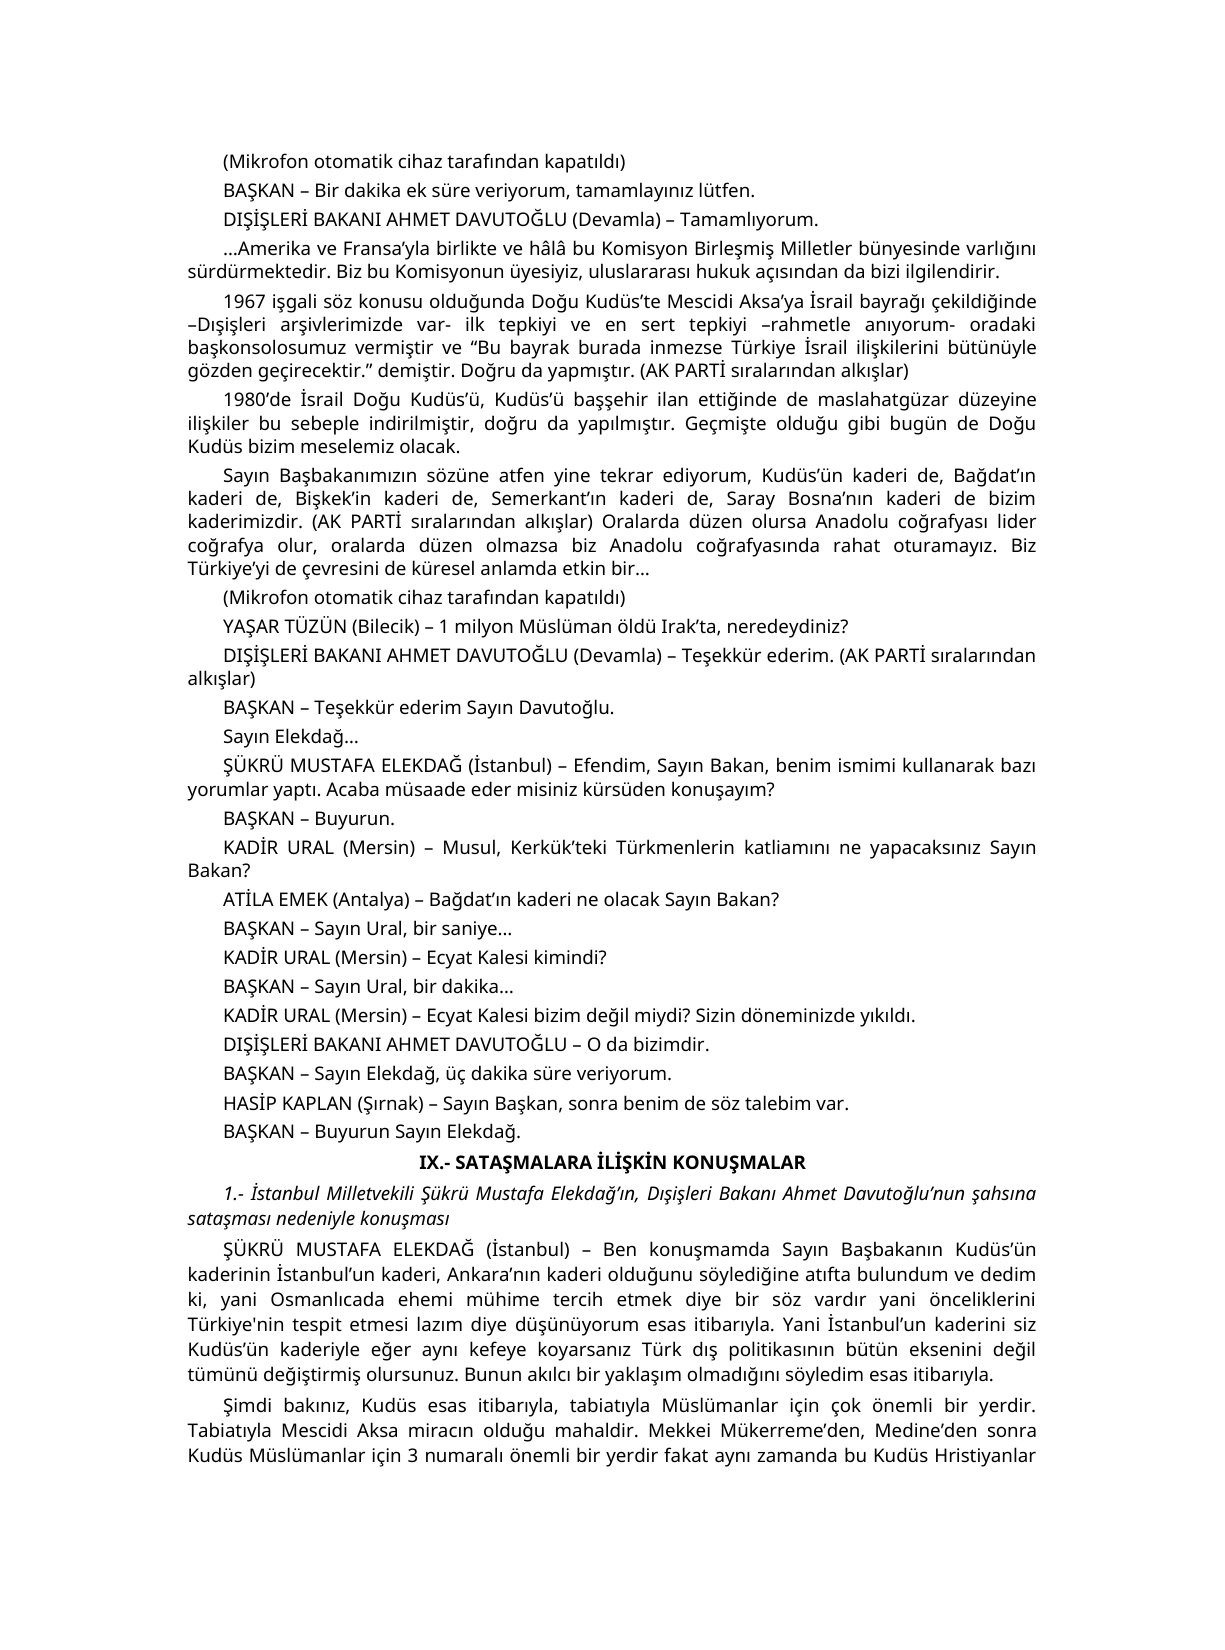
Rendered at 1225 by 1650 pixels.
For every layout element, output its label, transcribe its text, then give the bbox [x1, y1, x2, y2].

text Sayın Elekdağ… [187, 725, 1037, 748]
text (Mikrofon otomatik cihaz tarafından kapatıldı) [187, 586, 1037, 609]
text BAŞKAN – Teşekkür ederim Sayın Davutoğlu. [187, 696, 1037, 719]
text BAŞKAN – Sayın Ural, bir saniye… [187, 917, 1037, 940]
text 1967 işgali söz konusu olduğunda Doğu Kudüs’te Mescidi Aksa’ya İsrail bayrağı çekildiğinde –Dışişleri arşivlerimizde var- ilk tepkiyi ve en sert tepkiyi –rahmetle anıyorum- oradaki başkonsolosumuz vermiştir ve “Bu bayrak burada inmezse Türkiye İsrail ilişkilerini bütünüyle gözden geçirecektir.” demiştir. Doğru da yapmıştır. (AK PARTİ sıralarından alkışlar) [187, 289, 1037, 382]
text KADİR URAL (Mersin) – Ecyat Kalesi bizim değil miydi? Sizin döneminizde yıkıldı. [187, 1004, 1037, 1027]
text BAŞKAN – Bir dakika ek süre veriyorum, tamamlayınız lütfen. [187, 179, 1037, 202]
text HASİP KAPLAN (Şırnak) – Sayın Başkan, sonra benim de söz talebim var. [187, 1091, 1037, 1114]
text ATİLA EMEK (Antalya) – Bağdat’ın kaderi ne olacak Sayın Bakan? [187, 888, 1037, 911]
text KADİR URAL (Mersin) – Ecyat Kalesi kimindi? [187, 946, 1037, 969]
text KADİR URAL (Mersin) – Musul, Kerkük’teki Türkmenlerin katliamını ne yapacaksınız Sayın Bakan? [187, 836, 1037, 882]
text 1.- İstanbul Milletvekili Şükrü Mustafa Elekdağ’ın, Dışişleri Bakanı Ahmet Davutoğlu’nun şahsına sataşması nedeniyle konuşması [187, 1180, 1037, 1230]
text BAŞKAN – Sayın Ural, bir dakika… [187, 975, 1037, 998]
text IX.- SATAŞMALARA İLİŞKİN KONUŞMALAR [187, 1149, 1037, 1174]
text DIŞİŞLERİ BAKANI AHMET DAVUTOĞLU (Devamla) – Tamamlıyorum. [187, 208, 1037, 231]
text Sayın Başbakanımızın sözüne atfen yine tekrar ediyorum, Kudüs’ün kaderi de, Bağdat’ın kaderi de, Bişkek’in kaderi de, Semerkant’ın kaderi de, Saray Bosna’nın kaderi de bizim kaderimizdir. (AK PARTİ sıralarından alkışlar) Oralarda düzen olursa Anadolu coğrafyası lider coğrafya olur, oralarda düzen olmazsa biz Anadolu coğrafyasında rahat oturamayız. Biz Türkiye’yi de çevresini de küresel anlamda etkin bir… [187, 464, 1037, 580]
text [187, 1392, 1037, 1467]
text YAŞAR TÜZÜN (Bilecik) – 1 milyon Müslüman öldü Irak’ta, neredeydiniz? [187, 615, 1037, 638]
text ŞÜKRÜ MUSTAFA ELEKDAĞ (İstanbul) – Efendim, Sayın Bakan, benim ismimi kullanarak bazı yorumlar yaptı. Acaba müsaade eder misiniz kürsüden konuşayım? [187, 754, 1037, 801]
text BAŞKAN – Buyurun. [187, 807, 1037, 830]
text DIŞİŞLERİ BAKANI AHMET DAVUTOĞLU – O da bizimdir. [187, 1033, 1037, 1056]
text ŞÜKRÜ MUSTAFA ELEKDAĞ (İstanbul) – Ben konuşmamda Sayın Başbakanın Kudüs’ün kaderinin İstanbul’un kaderi, Ankara’nın kaderi olduğunu söylediğine atıfta bulundum ve dedim ki, yani Osmanlıcada ehemi mühime tercih etmek diye bir söz vardır yani önceliklerini Türkiye'nin tespit etmesi lazım diye düşünüyorum esas itibarıyla. Yani İstanbul’un kaderini siz Kudüs’ün kaderiyle eğer aynı kefeye koyarsanız Türk dış politikasının bütün eksenini değil tümünü değiştirmiş olursunuz. Bunun akılcı bir yaklaşım olmadığını söyledim esas itibarıyla. [187, 1236, 1037, 1386]
text BAŞKAN – Sayın Elekdağ, üç dakika süre veriyorum. [187, 1062, 1037, 1086]
text DIŞİŞLERİ BAKANI AHMET DAVUTOĞLU (Devamla) – Teşekkür ederim. (AK PARTİ sıralarından alkışlar) [187, 644, 1037, 690]
text …Amerika ve Fransa’yla birlikte ve hâlâ bu Komisyon Birleşmiş Milletler bünyesinde varlığını sürdürmektedir. Biz bu Komisyonun üyesiyiz, uluslararası hukuk açısından da bizi ilgilendirir. [187, 237, 1037, 284]
text 1980’de İsrail Doğu Kudüs’ü, Kudüs’ü başşehir ilan ettiğinde de maslahatgüzar düzeyine ilişkiler bu sebeple indirilmiştir, doğru da yapılmıştır. Geçmişte olduğu gibi bugün de Doğu Kudüs bizim meselemiz olacak. [187, 388, 1037, 458]
text (Mikrofon otomatik cihaz tarafından kapatıldı) [187, 150, 1037, 173]
text BAŞKAN – Buyurun Sayın Elekdağ. [187, 1120, 1037, 1144]
